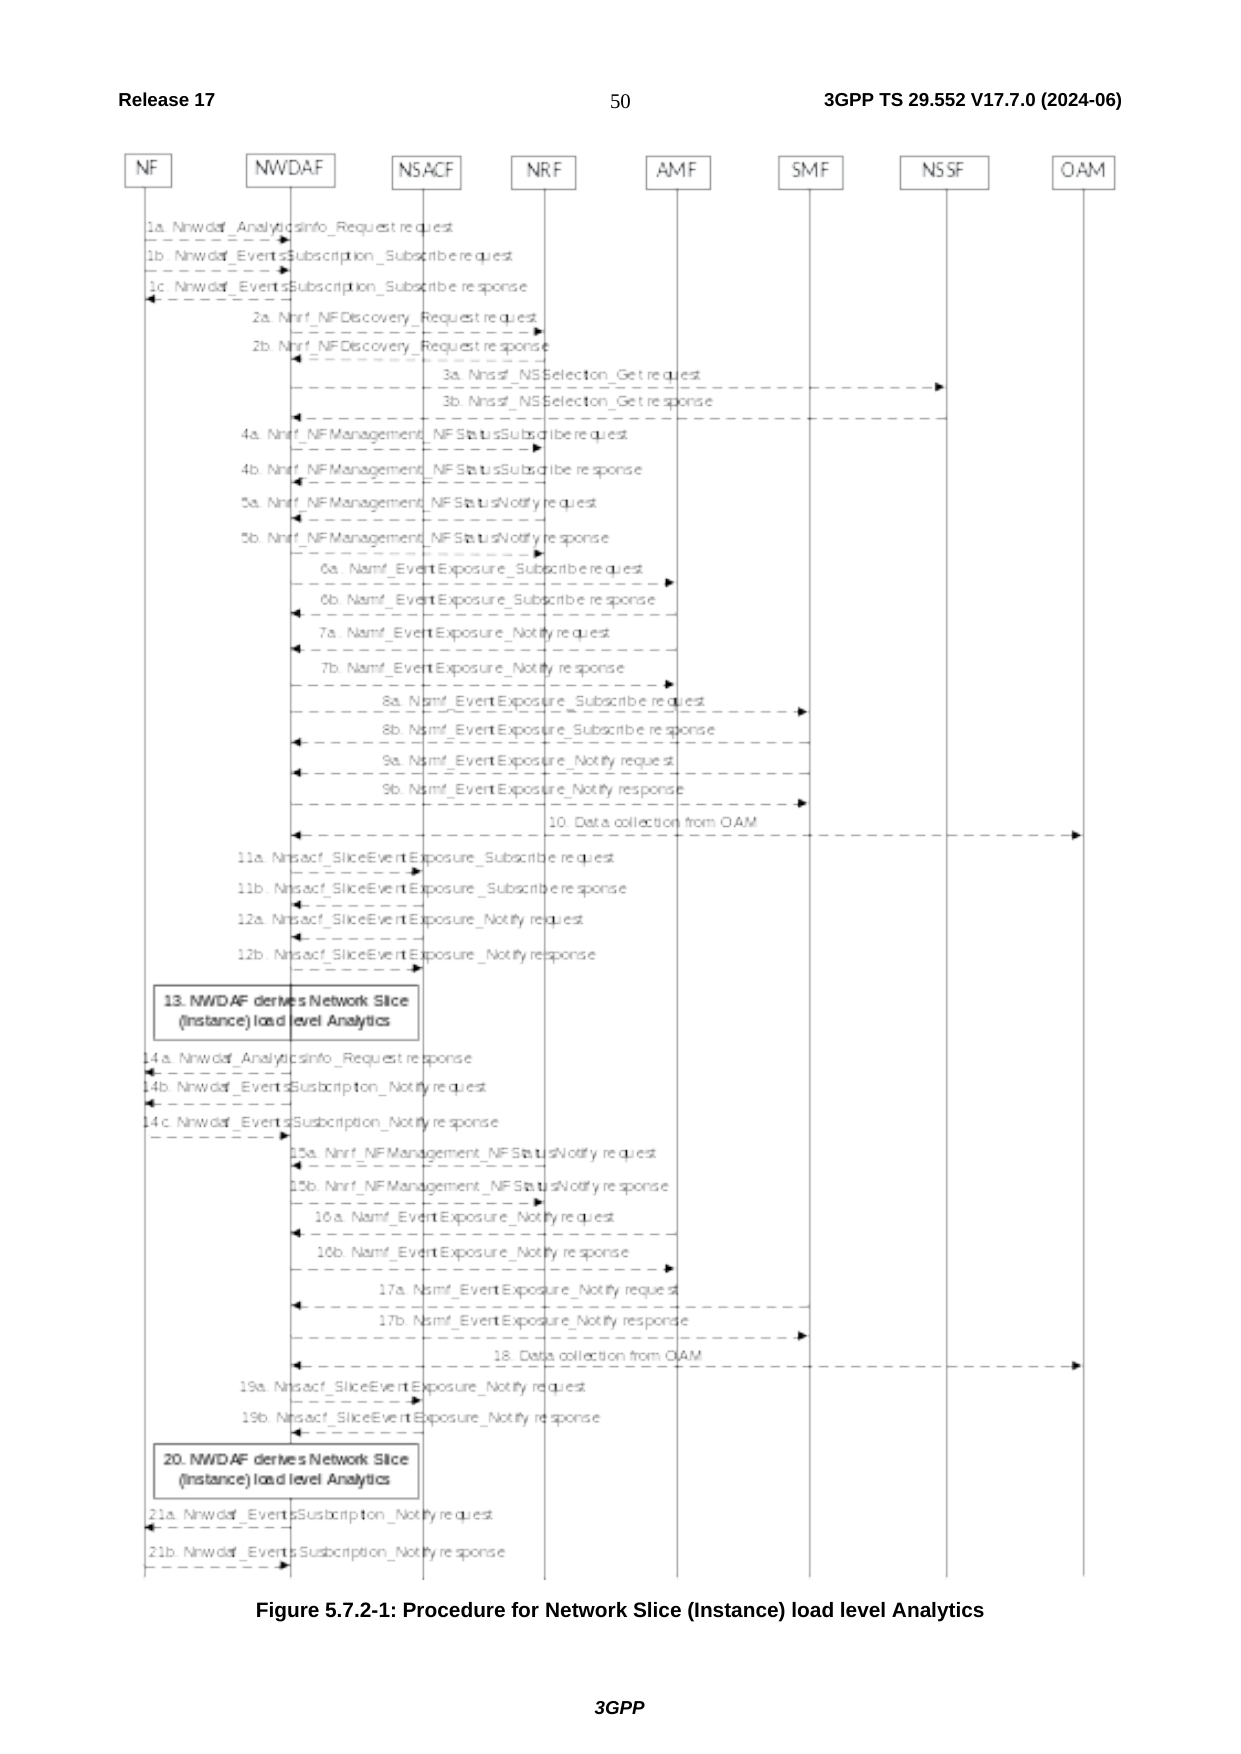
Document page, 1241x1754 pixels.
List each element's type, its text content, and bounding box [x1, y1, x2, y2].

text Figure 5.7.2-1: Procedure for Network Slice (Instance) load level Analytics [118, 1598, 1122, 1622]
